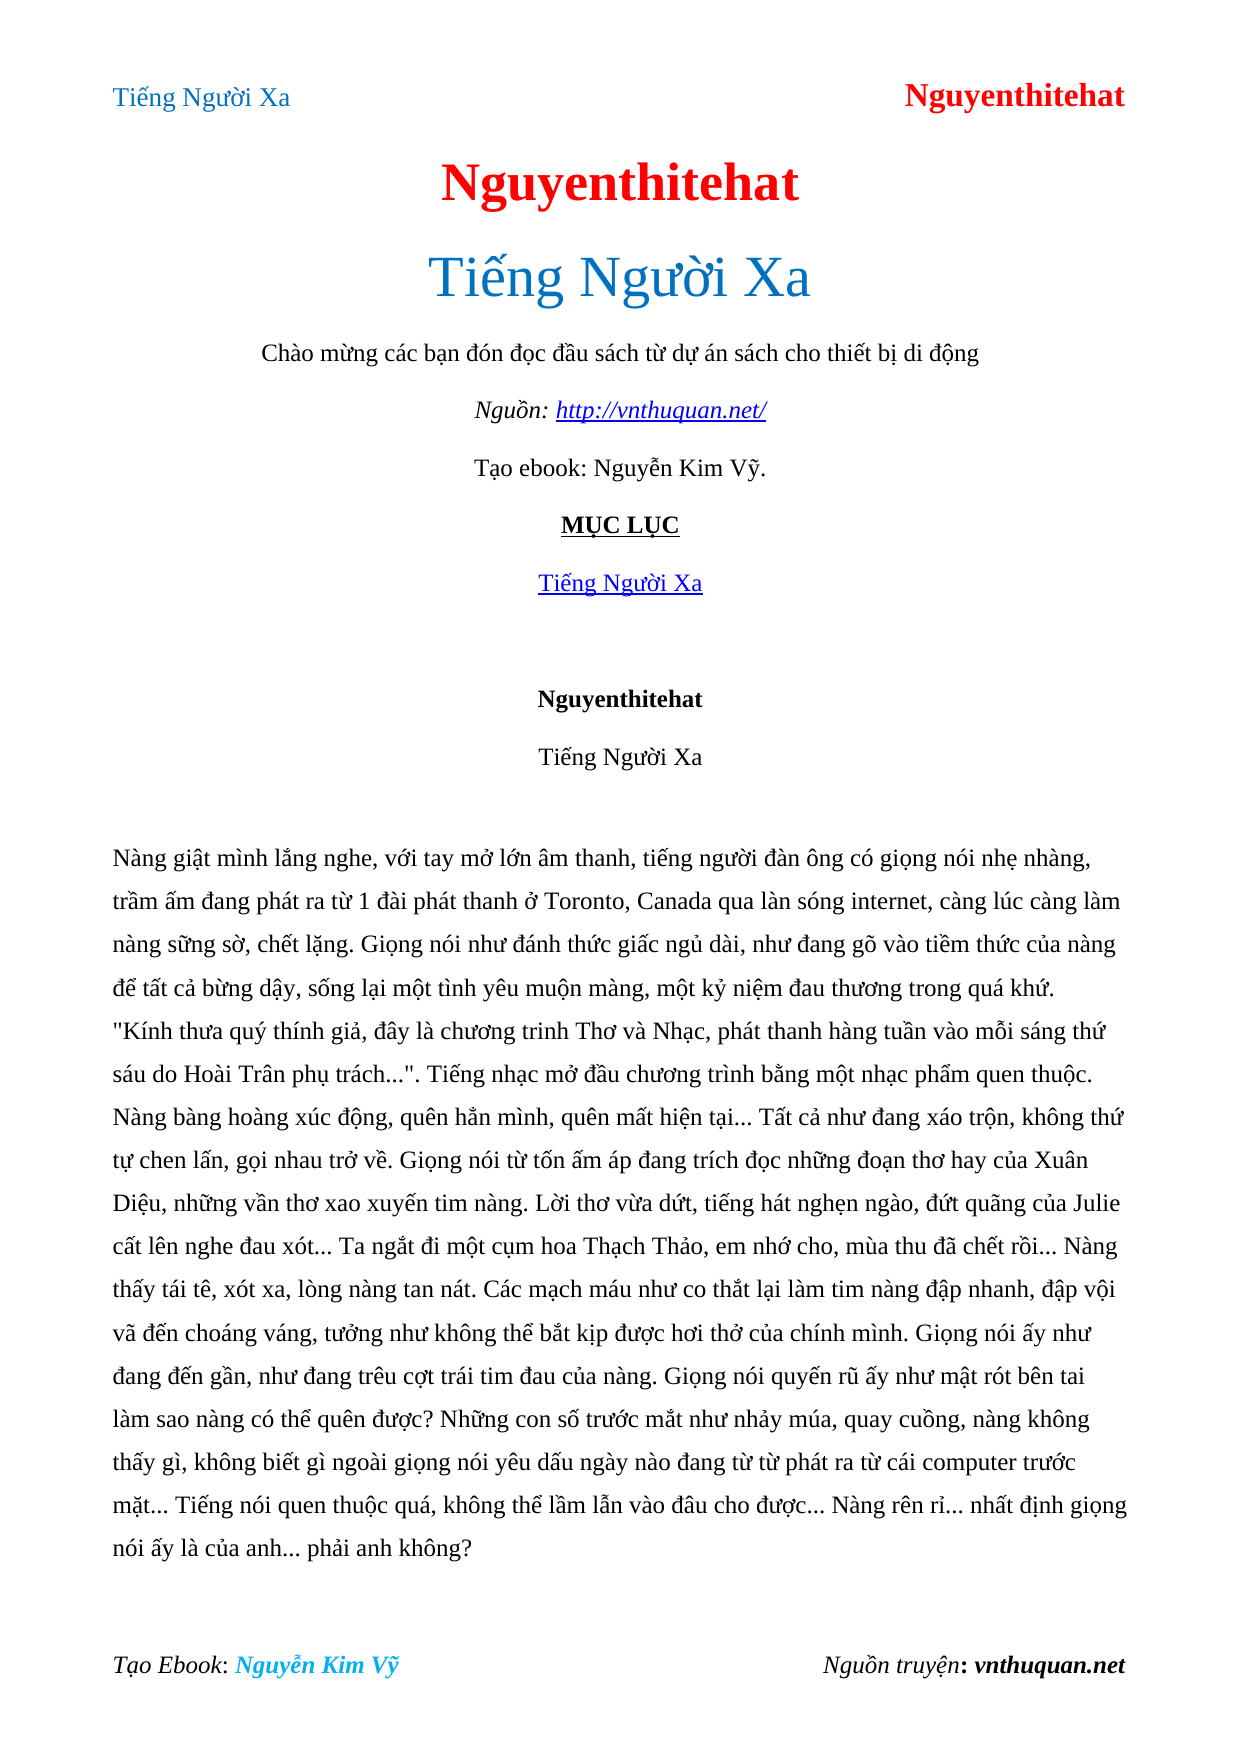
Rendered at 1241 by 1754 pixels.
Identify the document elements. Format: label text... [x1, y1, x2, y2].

text Tiếng Người Xa [112, 241, 1128, 308]
text Chào mừng các bạn đón đọc đầu sách từ dự án sách cho thiết bị di động Nguồn: http://vnthuquan.net/ Tạo ebook: Nguyễn Kim Vỹ. [112, 338, 1128, 481]
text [112, 800, 1128, 1562]
text Nguyenthitehat [112, 684, 1128, 713]
text Nguyenthitehat [112, 150, 1128, 212]
text MỤC LỤC [112, 511, 1128, 539]
text Tiếng Người Xa [112, 568, 1128, 597]
text Tiếng Người Xa [112, 742, 1128, 771]
